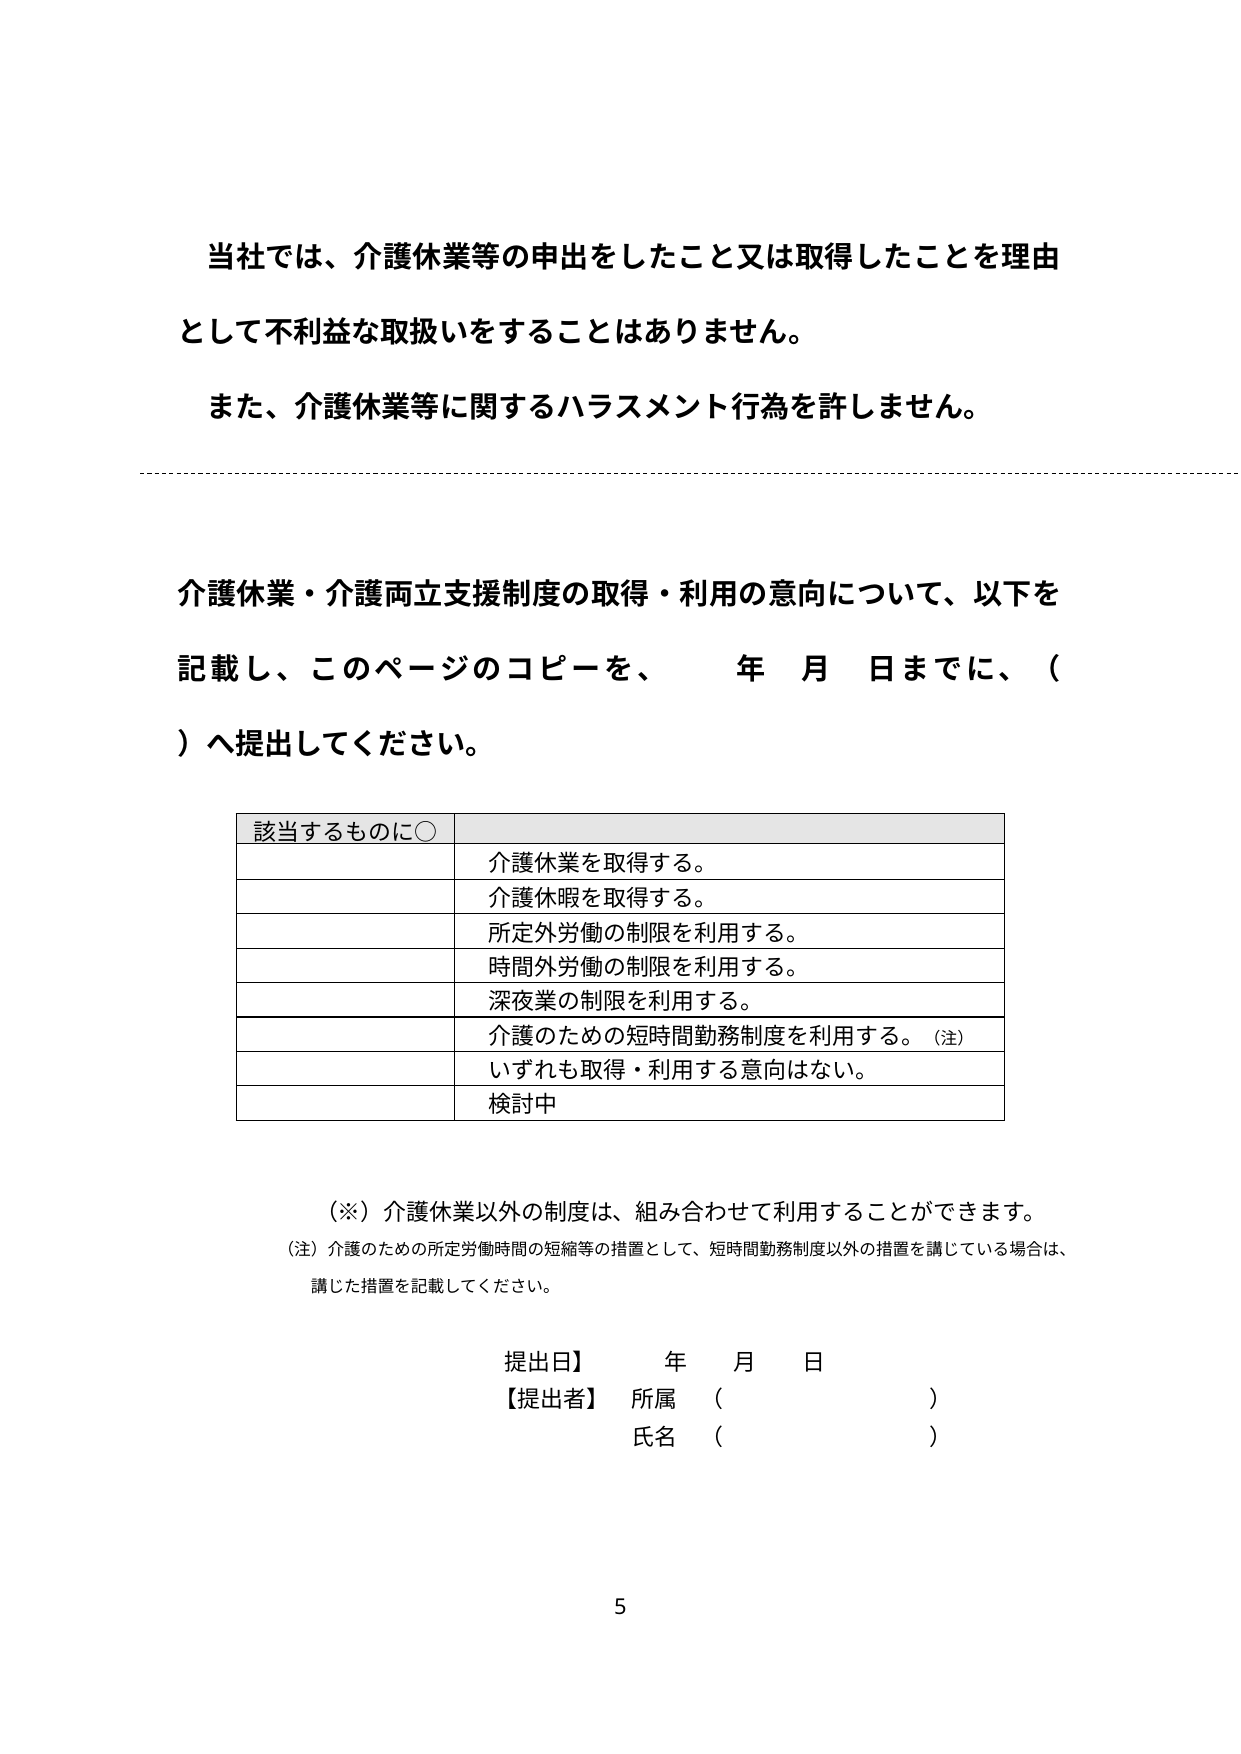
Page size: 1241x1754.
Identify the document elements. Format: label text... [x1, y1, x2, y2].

table_header [455, 814, 1004, 843]
table_cell 深夜業の制限を利用する。 [455, 983, 1004, 1016]
table_cell 所定外労働の制限を利用する。 [455, 914, 1004, 948]
text 【提出者】 所属 （ ） [177, 1379, 971, 1417]
table_cell [237, 914, 454, 948]
table_cell [237, 983, 454, 1016]
table_cell 介護休業を取得する。 [455, 844, 1004, 879]
text また、介護休業等に関するハラスメント行為を許しません。 [177, 367, 1063, 442]
table_cell 介護のための短時間勤務制度を利用する。（注） [455, 1018, 1004, 1051]
text 氏名 （ ） [177, 1417, 971, 1454]
table_cell [237, 880, 454, 913]
table_cell [237, 949, 454, 982]
text （※）介護休業以外の制度は、組み合わせて利用することができます。 [177, 1192, 1063, 1229]
table_cell [237, 1086, 454, 1119]
table_cell [237, 1052, 454, 1085]
table_header 該当するものに○ [237, 814, 454, 843]
text （注）介護のための所定労働時間の短縮等の措置として、短時間勤務制度以外の措置を講じている場合は、 [177, 1229, 1063, 1267]
table_cell いずれも取得・利用する意向はない。 [455, 1052, 1004, 1085]
table_cell [237, 1018, 454, 1051]
table_cell [237, 844, 454, 879]
table_cell 検討中 [455, 1086, 1004, 1119]
text 講じた措置を記載してください。 [177, 1267, 1063, 1304]
table_cell 介護休暇を取得する。 [455, 880, 1004, 913]
text 当社では、介護休業等の申出をしたこと又は取得したことを理由として不利益な取扱いをすることはありません。 [177, 217, 1063, 367]
text 介護休業・介護両立支援制度の取得・利用の意向について、以下を記載し、このページのコピーを、 年 月 日までに、（ ）へ提出してください。 [177, 554, 1063, 779]
table_cell 時間外労働の制限を利用する。 [455, 949, 1004, 982]
text 提出日】 年 月 日 [177, 1342, 1063, 1379]
